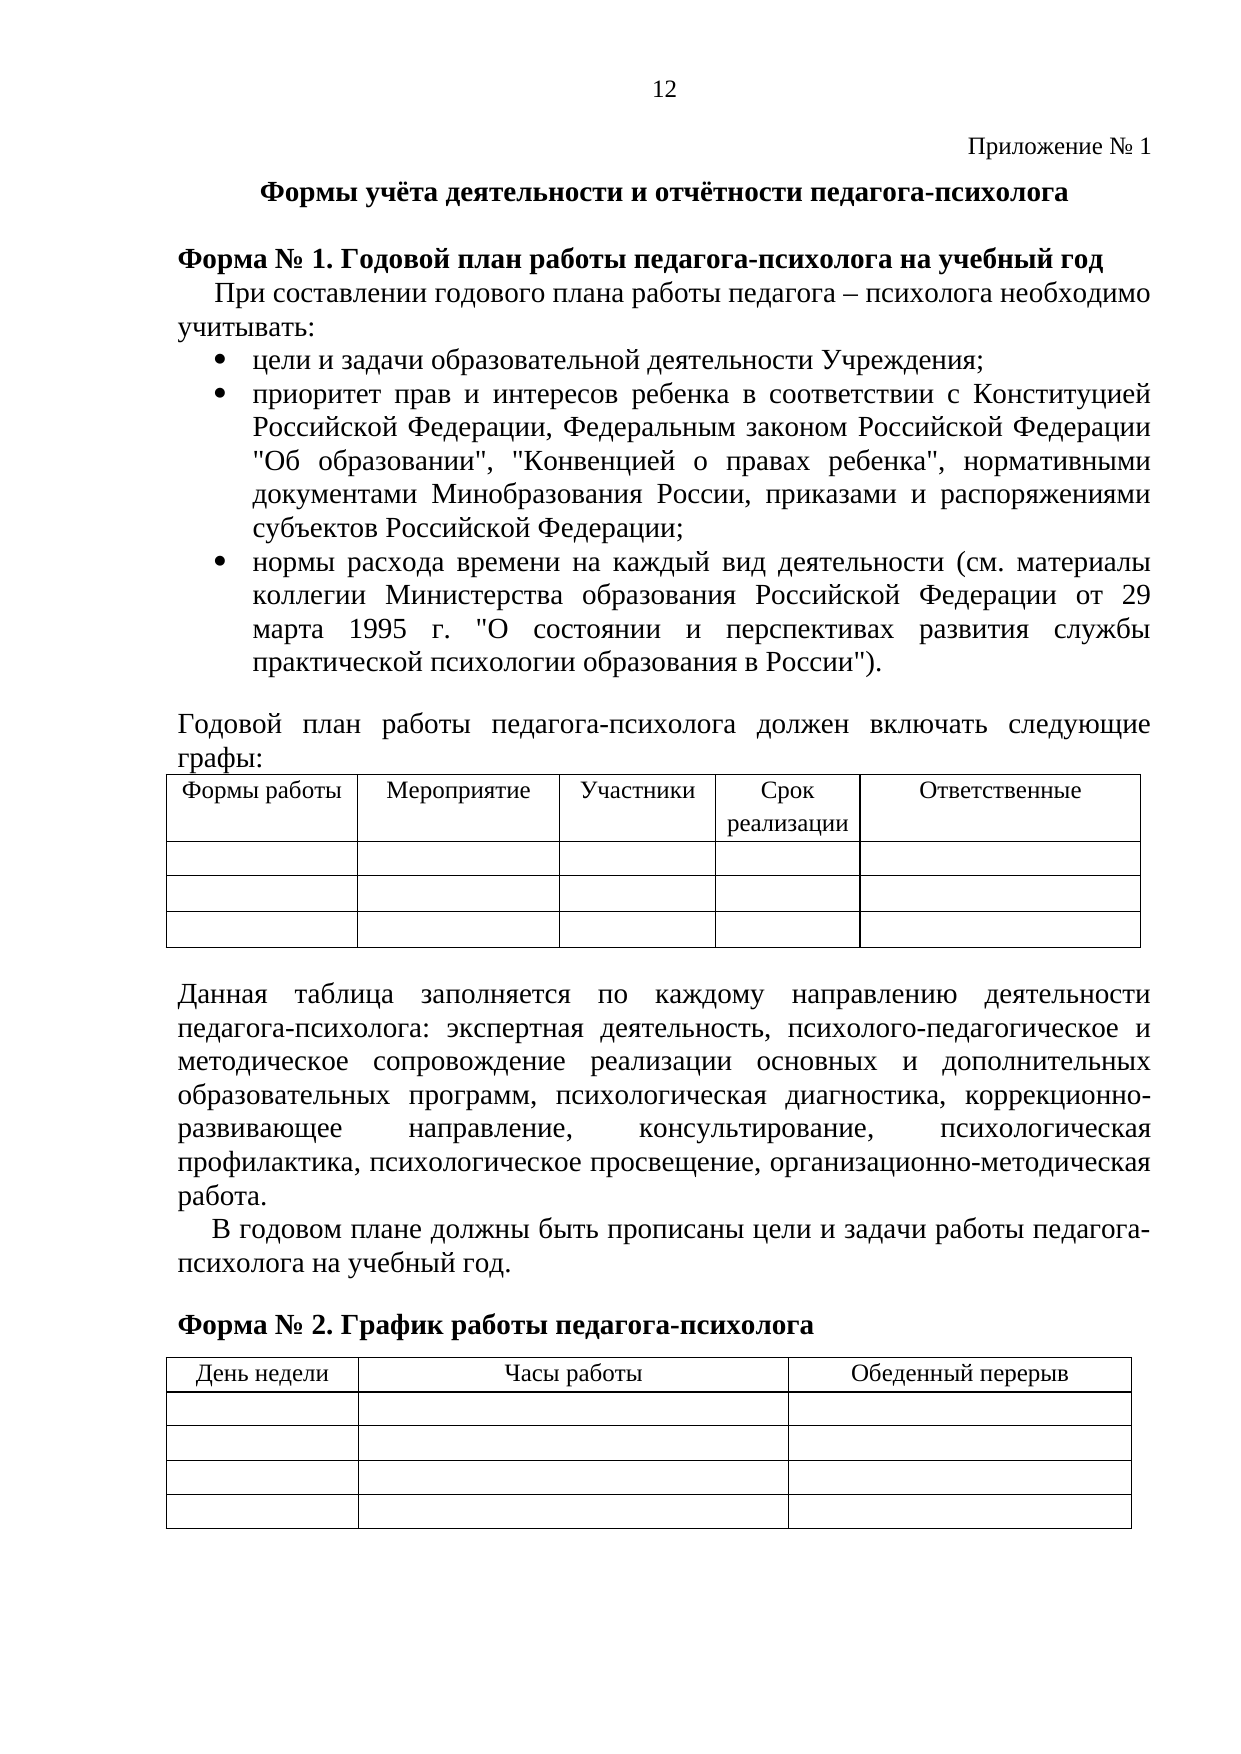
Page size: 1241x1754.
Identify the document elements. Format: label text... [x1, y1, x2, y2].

list нормы расхода времени на каждый вид деятельности (см. материалы коллегии Министерства образования Российской Федерации от 29 марта 1995 г. "О состоянии и перспективах развития службы практической психологии образования в России"). [215, 544, 1152, 678]
table_header Обеденный перерыв [789, 1358, 1131, 1391]
table_cell [789, 1426, 1131, 1459]
table_header Мероприятие [358, 775, 559, 841]
table_header Ответственные [861, 775, 1140, 841]
table_cell [167, 876, 357, 911]
table_cell [716, 842, 859, 875]
text Формы учёта деятельности и отчётности педагога-психолога [177, 174, 1152, 208]
text Приложение № 1 [177, 131, 1152, 160]
table_cell [358, 876, 559, 911]
table_cell [789, 1393, 1131, 1425]
table_cell [789, 1495, 1131, 1528]
text Форма № 2. График работы педагога-психолога [177, 1307, 1152, 1341]
table_header Формы работы [167, 775, 357, 841]
table_cell [358, 912, 559, 947]
table_cell [167, 842, 357, 875]
table_header День недели [167, 1358, 358, 1391]
table_cell [789, 1461, 1131, 1493]
table_cell [167, 1495, 358, 1528]
table_cell [716, 876, 859, 911]
text Форма № 1. Годовой план работы педагога-психолога на учебный год [177, 242, 1152, 275]
text Данная таблица заполняется по каждому направлению деятельности педагога-психолога: экспертная деятельность, психолого-педагогическое и методическое сопровождение реализации основных и дополнительных образовательных программ, психологическая диагностика, коррекционно-развивающее направление, консультирование, психологическая профилактика, психологическое просвещение, организационно-методическая работа. [177, 976, 1152, 1211]
table_cell [359, 1461, 788, 1493]
table_cell [861, 842, 1140, 875]
table_cell [716, 912, 859, 947]
table_header Часы работы [359, 1358, 788, 1391]
table_cell [861, 912, 1140, 947]
text При составлении годового плана работы педагога – психолога необходимо учитывать: [177, 275, 1152, 342]
table_cell [560, 876, 715, 911]
table_header Срок реализации [716, 775, 859, 841]
table_cell [861, 876, 1140, 911]
list цели и задачи образовательной деятельности Учреждения; [215, 342, 1152, 376]
text В годовом плане должны быть прописаны цели и задачи работы педагога-психолога на учебный год. [177, 1211, 1152, 1278]
table_cell [167, 1426, 358, 1459]
text Годовой план работы педагога-психолога должен включать следующие графы: [177, 707, 1152, 774]
table_cell [359, 1393, 788, 1425]
table_cell [560, 912, 715, 947]
table_cell [359, 1495, 788, 1528]
table_header Участники [560, 775, 715, 841]
table_cell [167, 1461, 358, 1493]
table_cell [560, 842, 715, 875]
table_cell [167, 1393, 358, 1425]
table_cell [359, 1426, 788, 1459]
table_cell [167, 912, 357, 947]
table_cell [358, 842, 559, 875]
list приоритет прав и интересов ребенка в соответствии с Конституцией Российской Федерации, Федеральным законом Российской Федерации "Об образовании", "Конвенцией о правах ребенка", нормативными документами Минобразования России, приказами и распоряжениями субъектов Российской Федерации; [215, 376, 1152, 544]
